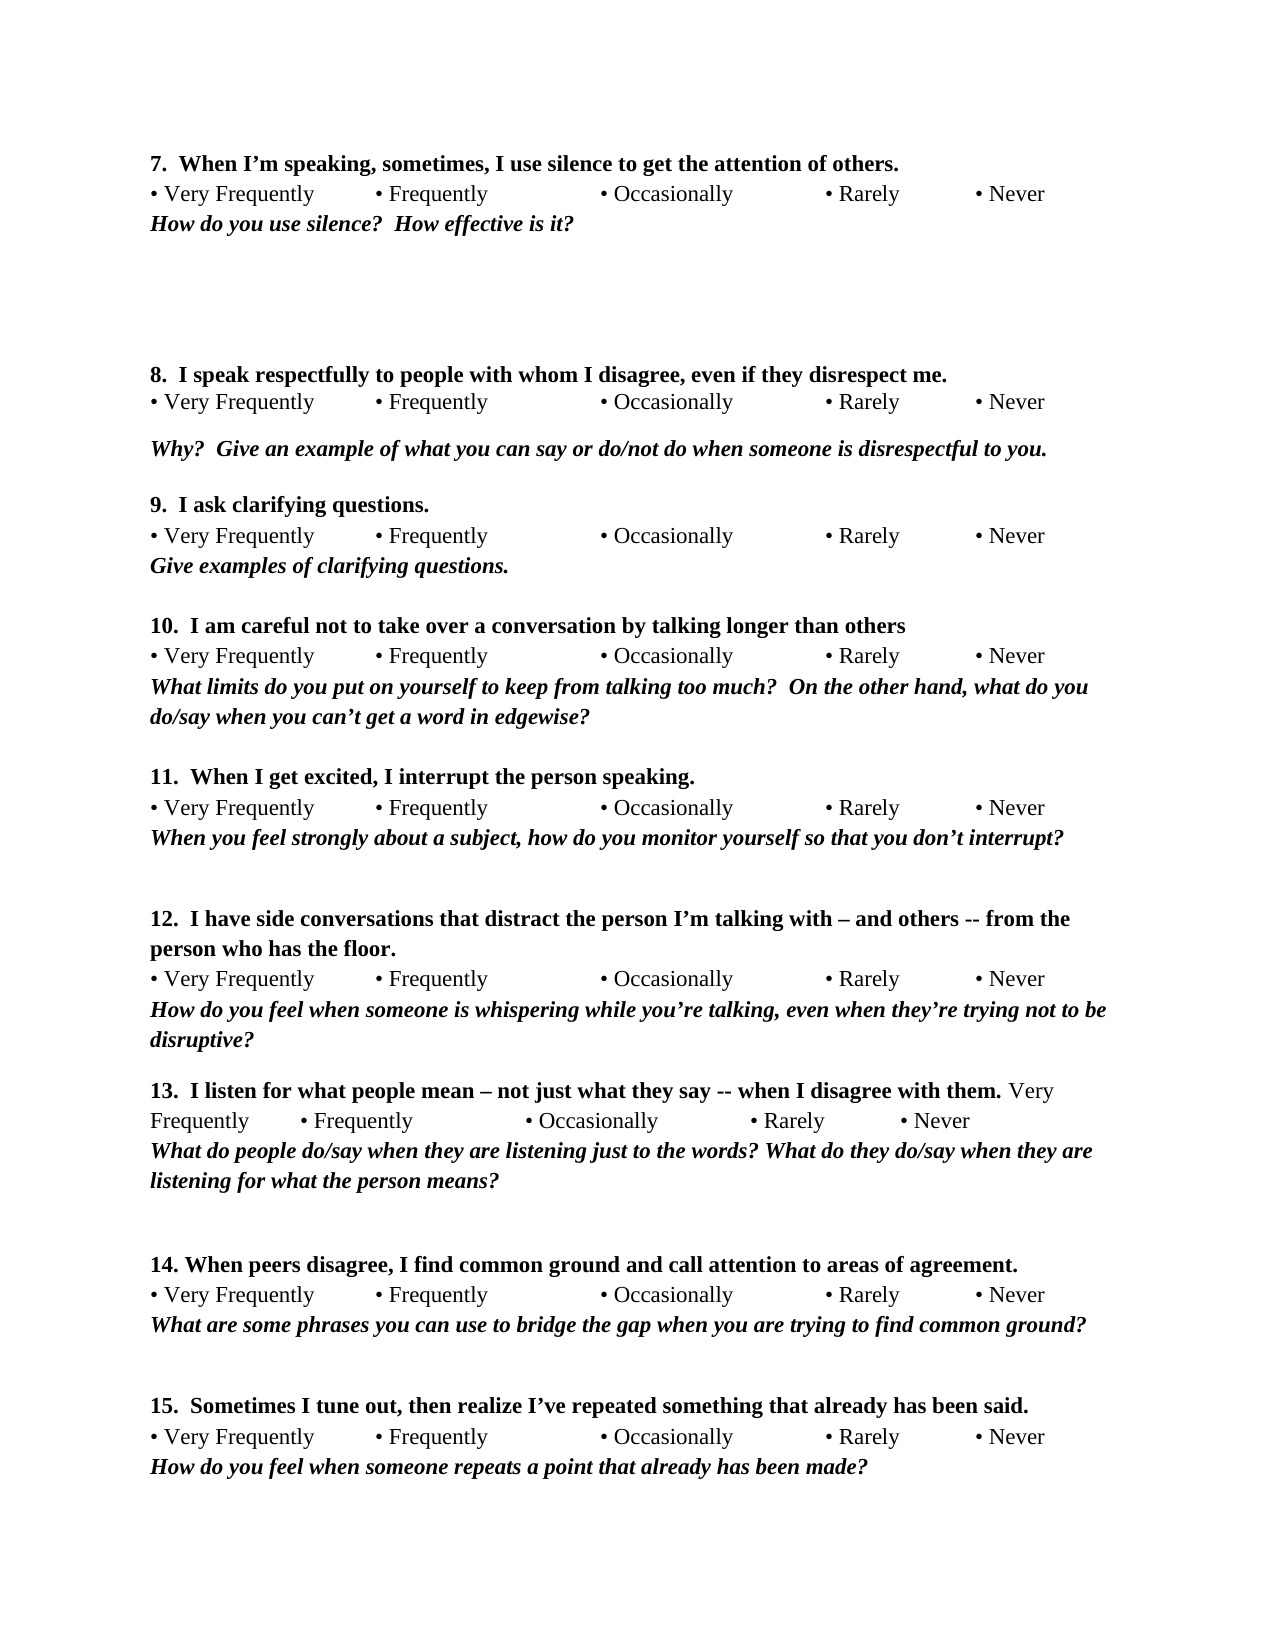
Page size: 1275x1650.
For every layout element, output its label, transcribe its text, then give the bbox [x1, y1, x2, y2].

text • Very Frequently • Frequently • Occasionally • Rarely • Never [150, 794, 1125, 820]
text How do you use silence? How effective is it? [150, 210, 1125, 237]
text • Very Frequently • Frequently • Occasionally • Rarely • Never [150, 966, 1125, 992]
text 10. I am careful not to take over a conversation by talking longer than others [150, 612, 1125, 639]
text 8. I speak respectfully to people with whom I disagree, even if they disrespect me. [150, 361, 1125, 388]
text • Very Frequently • Frequently • Occasionally • Rarely • Never [150, 388, 1125, 414]
text When you feel strongly about a subject, how do you monitor yourself so that you don’t interrupt? [150, 824, 1125, 850]
text What limits do you put on yourself to keep from talking too much? On the other hand, what do you do/say when you can’t get a word in edgewise? [150, 673, 1125, 729]
text • Very Frequently • Frequently • Occasionally • Rarely • Never [150, 1281, 1125, 1307]
text 13. I listen for what people mean – not just what they say -- when I disagree with them. Very Frequently • Frequently • Occasionally • Rarely • Never [150, 1077, 1125, 1133]
text 14. When peers disagree, I find common ground and call attention to areas of agreement. [150, 1251, 1125, 1277]
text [150, 180, 1125, 207]
text What are some phrases you can use to bridge the gap when you are trying to find common ground? [150, 1311, 1125, 1338]
text How do you feel when someone is whispering while you’re talking, even when they’re trying not to be disruptive? [150, 996, 1125, 1052]
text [150, 1423, 1125, 1449]
text 15. Sometimes I tune out, then realize I’ve repeated something that already has been said. [150, 1392, 1125, 1419]
text 11. When I get excited, I interrupt the person speaking. [150, 763, 1125, 790]
text • Very Frequently • Frequently • Occasionally • Rarely • Never [150, 522, 1125, 548]
text • Very Frequently • Frequently • Occasionally • Rarely • Never [150, 643, 1125, 669]
text How do you feel when someone repeats a point that already has been made? [150, 1453, 1125, 1479]
text Why? Give an example of what you can say or do/not do when someone is disrespectful to you. [150, 435, 1125, 461]
text 9. I ask clarifying questions. [150, 492, 1125, 518]
text 12. I have side conversations that distract the person I’m talking with – and others -- from the person who has the floor. [150, 905, 1125, 962]
text Give examples of clarifying questions. [150, 552, 1125, 578]
text 7. When I’m speaking, sometimes, I use silence to get the attention of others. [150, 150, 1125, 176]
text What do people do/say when they are listening just to the words? What do they do/say when they are listening for what the person means? [150, 1137, 1125, 1194]
